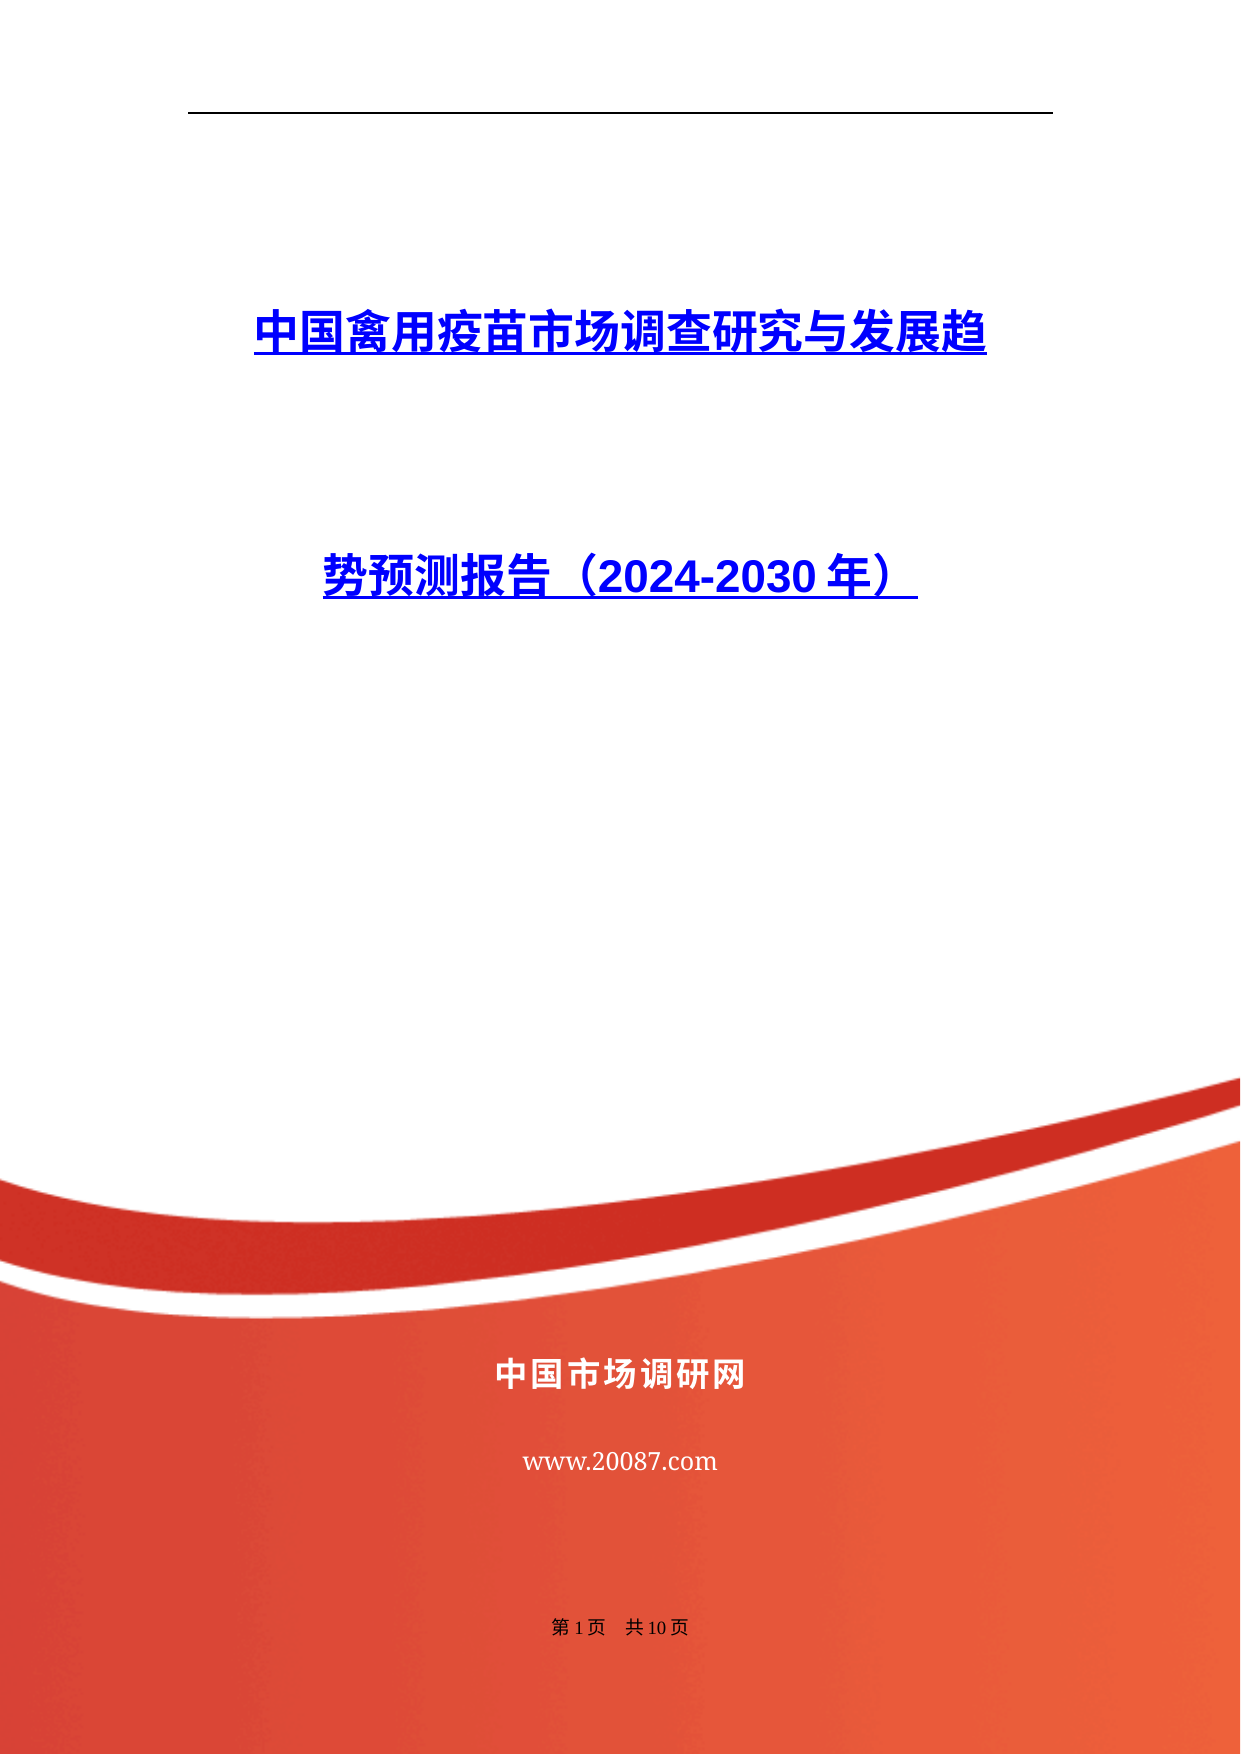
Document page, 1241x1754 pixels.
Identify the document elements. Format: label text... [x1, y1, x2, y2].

picture [0, 1006, 1241, 1754]
subtitle 中国市场调研网 [187, 1339, 1053, 1404]
table_header 中国禽用疫苗市场调查研究与发展趋势预测报告（2024-2030年） [188, 207, 1053, 773]
text www.20087.com [187, 1428, 1053, 1493]
